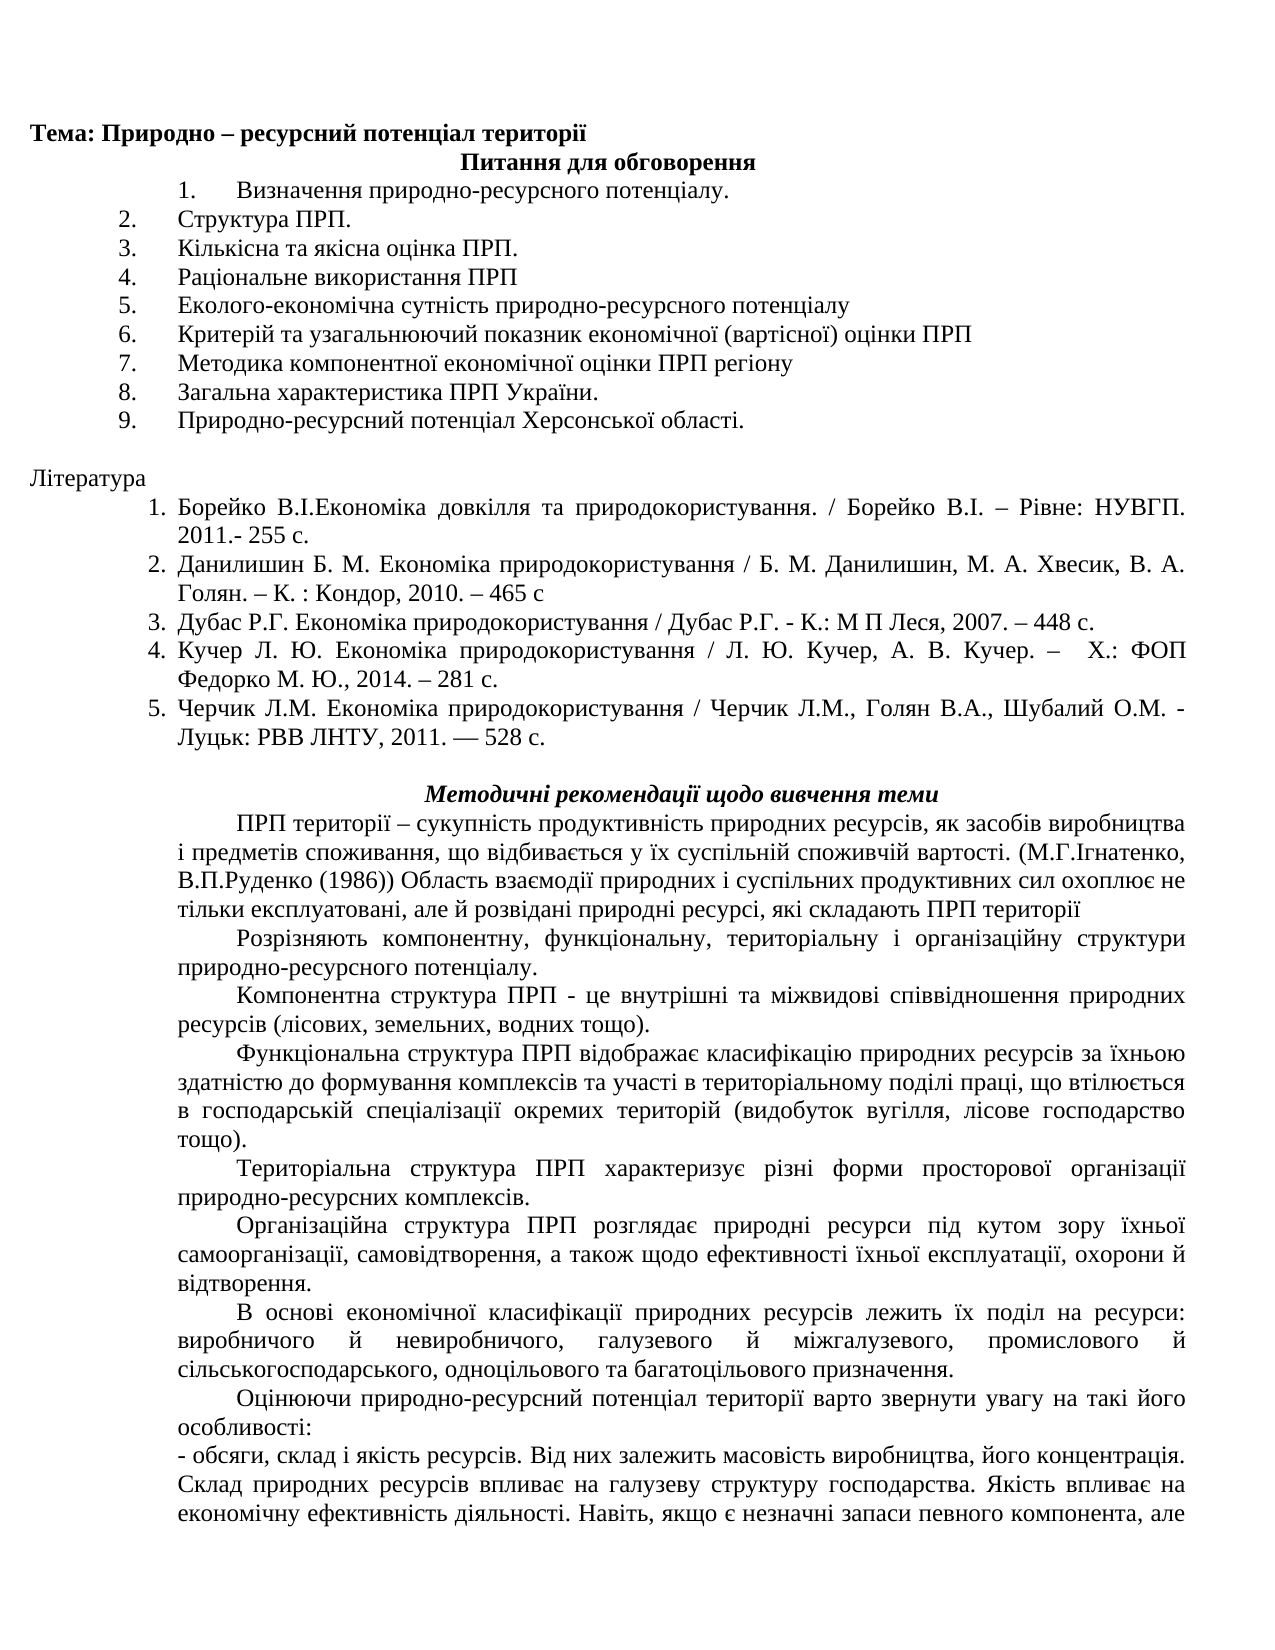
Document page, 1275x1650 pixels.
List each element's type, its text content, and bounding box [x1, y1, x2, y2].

text Компонентна структура ПРП - це внутрішні та міжвидові співвідношення природних ресурсів (лісових, земельних, водних тощо). [177, 981, 1186, 1038]
text Територіальна структура ПРП характеризує різні форми просторової організації природно-ресурсних комплексів. [177, 1153, 1186, 1211]
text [177, 1441, 1186, 1527]
list Дубас Р.Г. Економіка природокористування / Дубас Р.Г. - К.: М П Леся, 2007. – 448 с. [148, 607, 1186, 636]
list Кучер Л. Ю. Економіка природокористування / Л. Ю. Кучер, А. В. Кучер. – Х.: ФОП Федорко М. Ю., 2014. – 281 с. [148, 636, 1186, 693]
text Оцінюючи природно-ресурсний потенціал території варто звернути увагу на такі його особливості: [177, 1383, 1186, 1441]
list Загальна характеристика ПРП України. [118, 377, 1186, 406]
list Борейко В.І.Економіка довкілля та природокористування. / Борейко В.І. – Рівне: НУВГП. 2011.- 255 с. [148, 492, 1186, 549]
list Критерій та узагальнюючий показник економічної (вартісної) оцінки ПРП [118, 319, 1186, 348]
text Питання для обговорення [29, 147, 1186, 176]
text Організаційна структура ПРП розглядає природні ресурси під кутом зору їхньої самоорганізації, самовідтворення, а також щодо ефективності їхньої експлуатації, охорони й відтворення. [177, 1211, 1186, 1297]
list Структура ПРП. [118, 204, 1186, 233]
list Природно-ресурсний потенціал Херсонської області. [118, 406, 1186, 434]
list Раціональне використання ПРП [118, 262, 1186, 291]
list Визначення природно-ресурсного потенціалу. [177, 176, 1186, 204]
list Кількісна та якісна оцінка ПРП. [118, 233, 1186, 262]
list Еколого-економічна сутність природно-ресурсного потенціалу [118, 291, 1186, 319]
text Методичні рекомендації щодо вивчення теми [177, 779, 1186, 808]
list Данилишин Б. М. Економіка природокористування / Б. М. Данилишин, М. А. Хвесик, В. А. Голян. – К. : Кондор, 2010. – 465 с [148, 549, 1186, 607]
text ПРП території – сукупність продуктивність природних ресурсів, як засобів виробництва і предметів споживання, що відбивається у їх суспільній споживчій вартості. (М.Г.Ігнатенко, В.П.Руденко (1986)) Область взаємодії природних і суспільних продуктивних сил охоплює не тільки експлуатовані, але й розвідані природні ресурсі, які складають ПРП території [177, 808, 1186, 923]
list Методика компонентної економічної оцінки ПРП регіону [118, 348, 1186, 377]
text Література [29, 463, 1186, 492]
text Розрізняють компонентну, функціональну, територіальну і організаційну структури природно-ресурсного потенціалу. [177, 923, 1186, 981]
text В основі економічної класифікації природних ресурсів лежить їх поділ на ресурси: виробничого й невиробничого, галузевого й міжгалузевого, промислового й сільськогосподарського, одноцільового та багатоцільового призначення. [177, 1297, 1186, 1383]
list Черчик Л.М. Економіка природокористування / Черчик Л.М., Голян В.А., Шубалий О.М. - Луцьк: РВВ ЛНТУ, 2011. — 528 с. [148, 693, 1186, 751]
text Тема: Природно – ресурсний потенціал території [29, 118, 1186, 147]
text Функціональна структура ПРП відображає класифікацію природних ресурсів за їхньою здатністю до формування комплексів та участі в територіальному поділі праці, що втілюється в господарській спеціалізації окремих територій (видобуток вугілля, лісове господарство тощо). [177, 1038, 1186, 1153]
